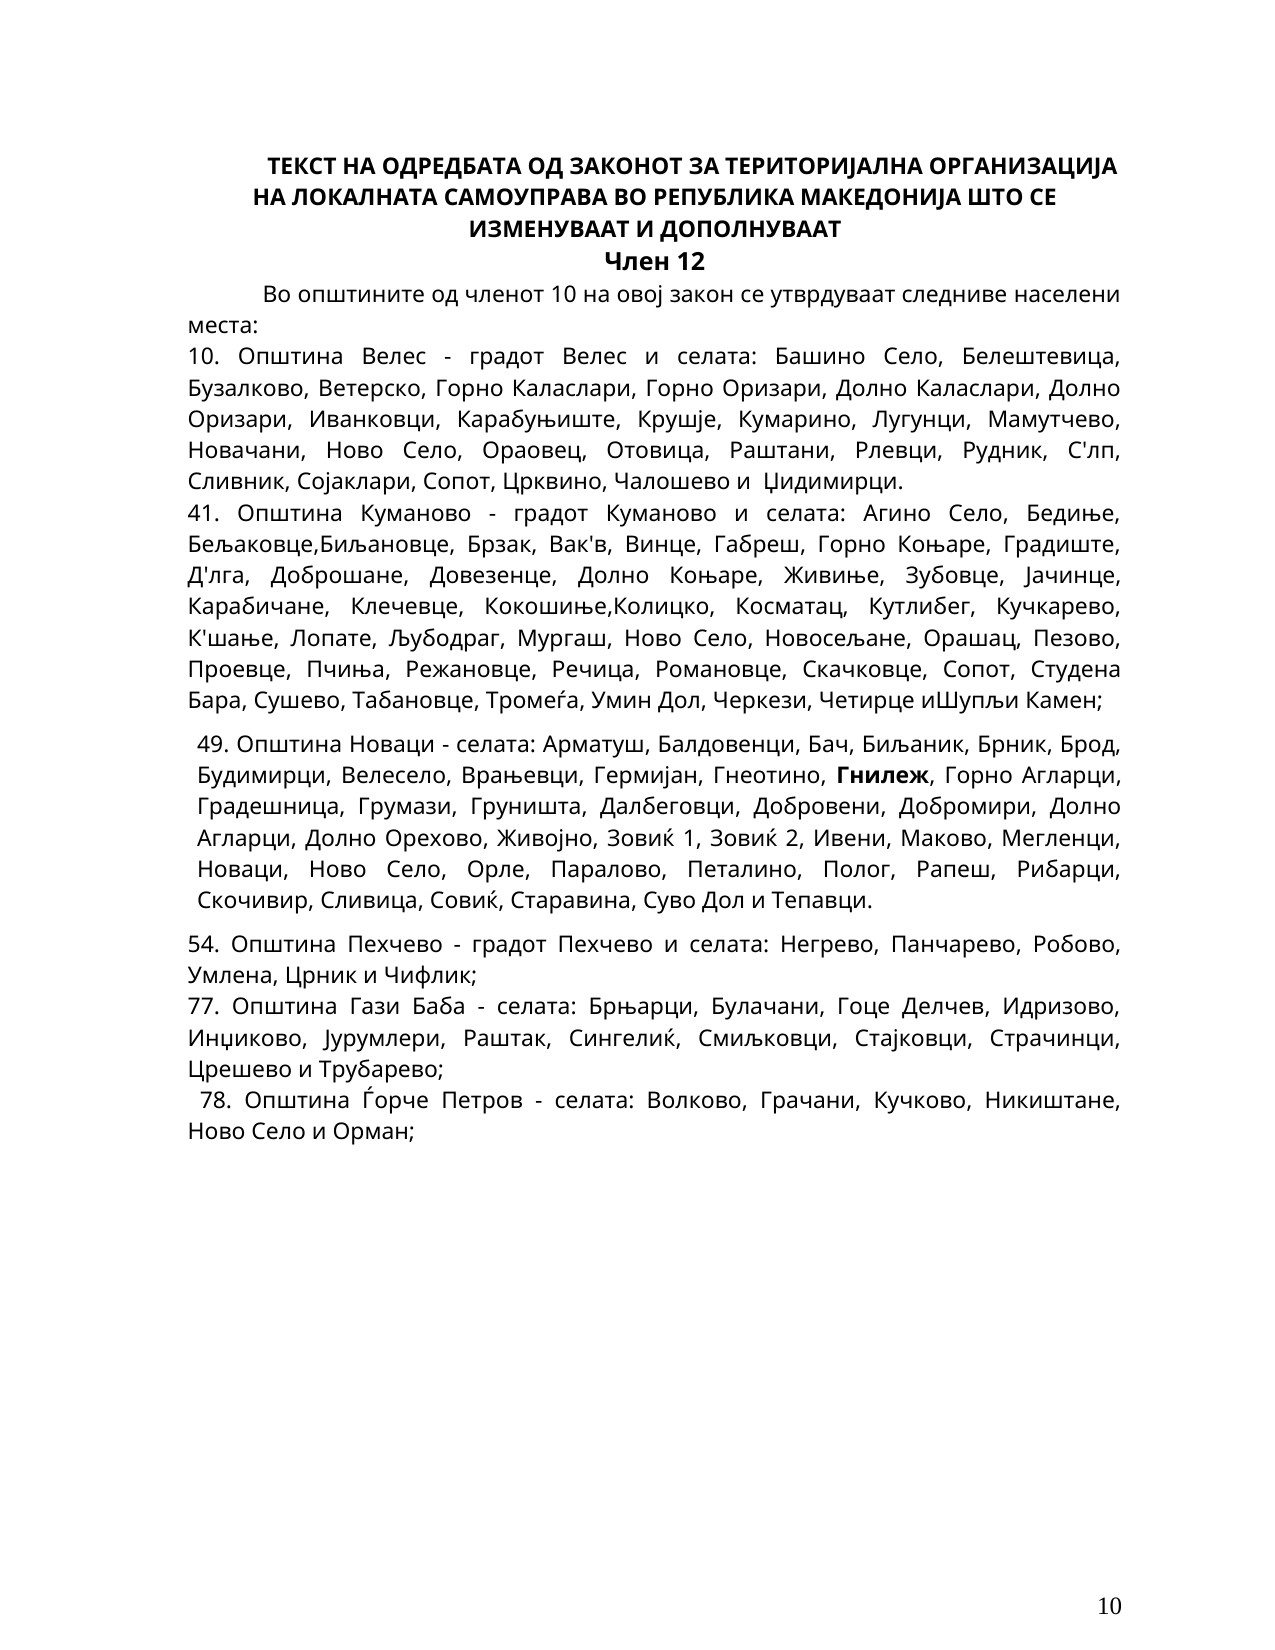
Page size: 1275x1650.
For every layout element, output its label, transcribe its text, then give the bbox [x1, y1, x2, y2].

text 10. Општина Велес - градот Велес и селата: Башино Село, Белештевица, Бузалково, Ветерско, Горно Каласлари, Горно Оризари, Долно Каласлари, Долно Оризари, Иванковци, Карабуњиште, Крушје, Кумарино, Лугунци, Мамутчево, Новачани, Ново Село, Ораовец, Отовица, Раштани, Рлевци, Рудник, С'лп, Сливник, Сојаклари, Сопот, Црквино, Чалошево и Џидимирци. [187, 340, 1122, 497]
text Во општините од членот 10 на овој закон се утврдуваат следниве населени места: [187, 278, 1122, 340]
text ТЕКСТ НА ОДРЕДБАТА ОД ЗАКОНОТ ЗА ТЕРИТОРИЈАЛНА ОРГАНИЗАЦИЈА НА ЛОКАЛНАТА САМОУПРАВА ВО РЕПУБЛИКА МАКЕДОНИЈА ШТО СЕ ИЗМЕНУВААТ И ДОПОЛНУВААТ [187, 150, 1122, 244]
text 49. Општина Новаци - селата: Арматуш, Балдовенци, Бач, Биљаник, Брник, Брод, Будимирци, Велесело, Врањевци, Гермијан, Гнеотино, Гнилеж, Горно Агларци, Градешница, Грумази, Груништа, Далбеговци, Добровени, Добромири, Долно Агларци, Долно Орехово, Живојно, Зовиќ 1, Зовиќ 2, Ивени, Маково, Мегленци, Новаци, Ново Село, Орле, Паралово, Петалино, Полог, Рапеш, Рибарци, Скочивир, Сливица, Совиќ, Старавина, Суво Дол и Тепавци. [197, 728, 1122, 915]
text 77. Општина Гази Баба - селата: Брњарци, Булачани, Гоце Делчев, Идризово, Инџиково, Јурумлери, Раштак, Сингелиќ, Смиљковци, Стајковци, Страчинци, Црешево и Трубарево; [187, 990, 1122, 1084]
text 54. Општина Пехчево - градот Пехчево и селата: Негрево, Панчарево, Робово, Умлена, Црник и Чифлик; [187, 928, 1122, 990]
text 78. Општина Ѓорче Петров - селата: Волково, Грачани, Кучково, Никиштане, Ново Село и Орман; [187, 1084, 1122, 1147]
text Член 12 [187, 244, 1122, 278]
text 41. Општина Куманово - градот Куманово и селата: Агино Село, Бедиње, Бељаковце,Биљановце, Брзак, Вак'в, Винце, Габреш, Горно Коњаре, Градиште, Д'лга, Доброшане, Довезенце, Долно Коњаре, Живиње, Зубовце, Јачинце, Карабичане, Клечевце, Кокошиње,Колицко, Косматац, Кутлибег, Кучкарево, К'шање, Лопате, Љубодраг, Мургаш, Ново Село, Новосељане, Орашац, Пезово, Проевце, Пчиња, Режановце, Речица, Романовце, Скачковце, Сопот, Студена Бара, Сушево, Табановце, Тромеѓа, Умин Дол, Черкези, Четирце иШупљи Камен; [187, 497, 1122, 715]
